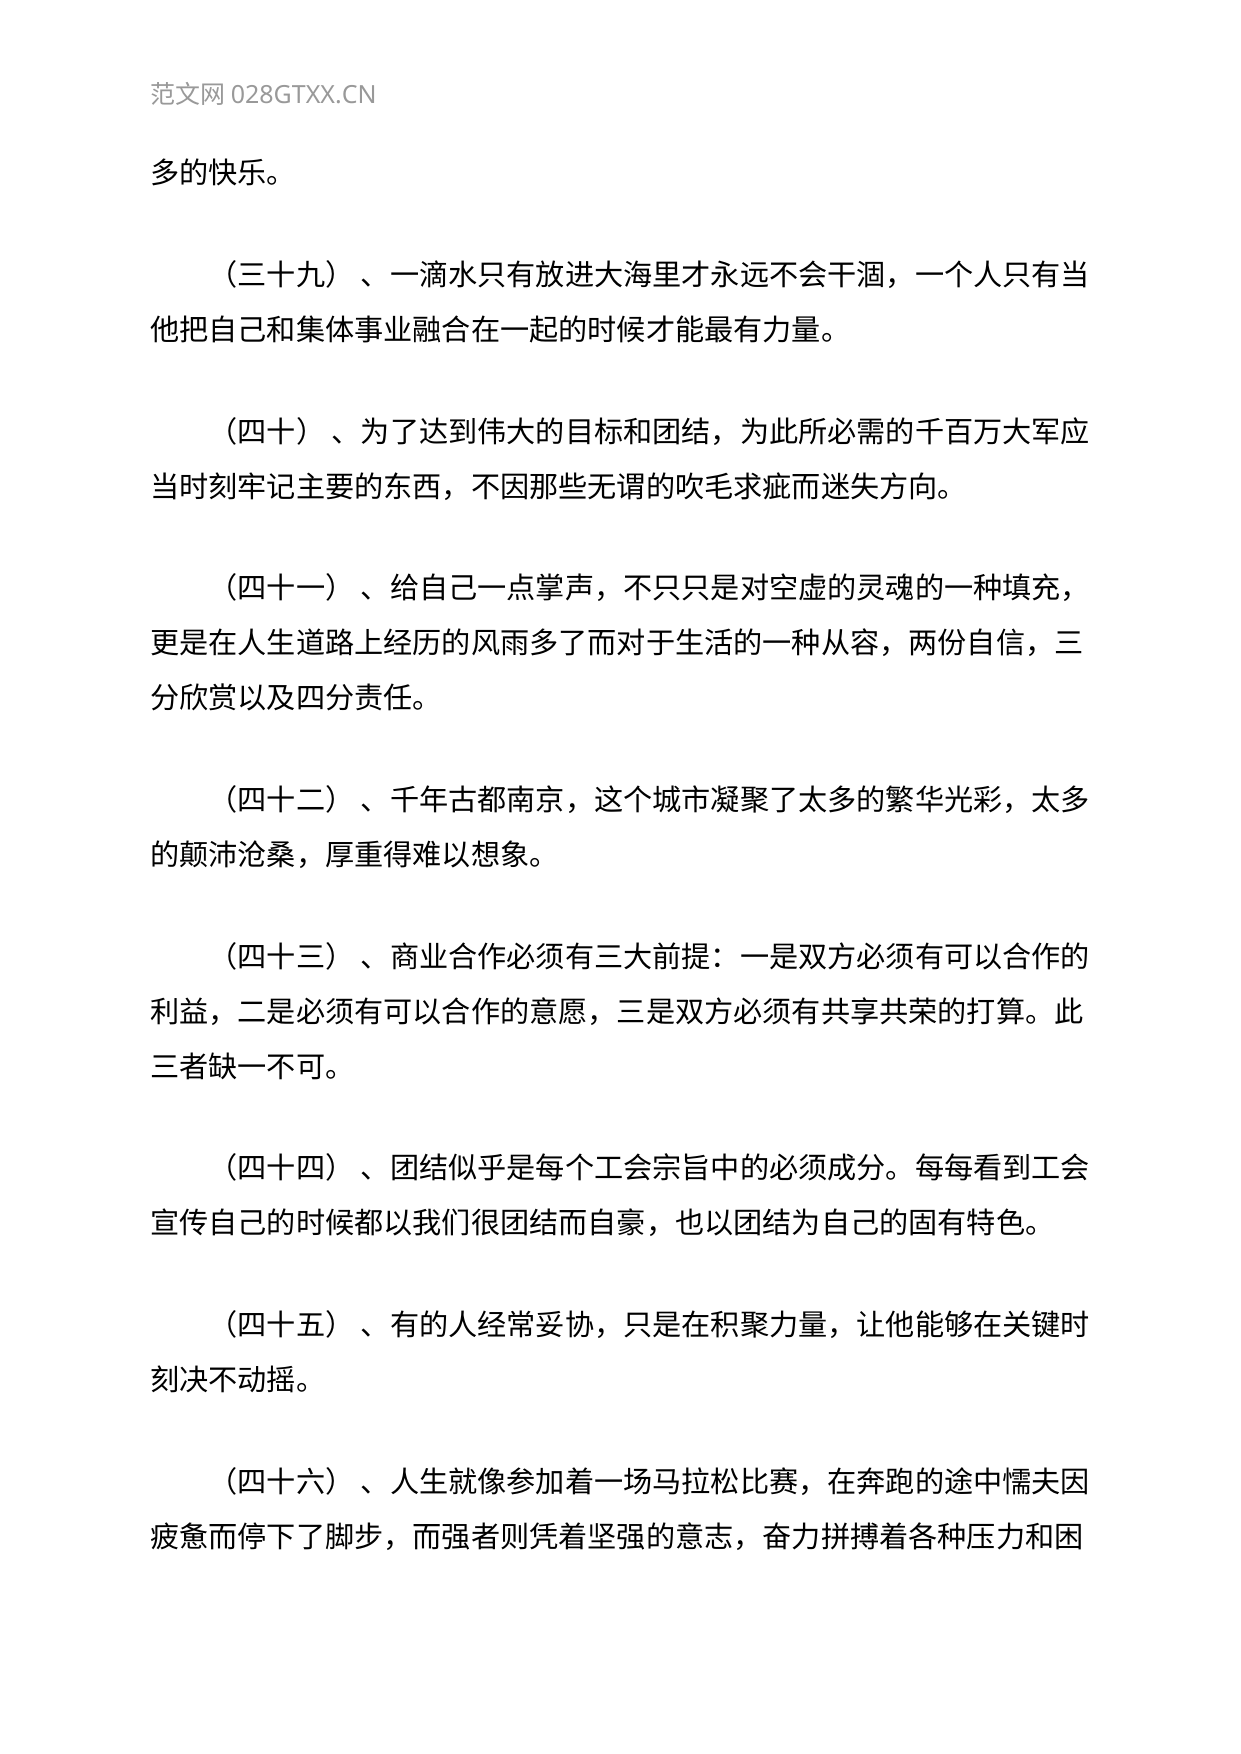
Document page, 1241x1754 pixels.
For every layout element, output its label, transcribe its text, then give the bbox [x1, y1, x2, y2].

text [150, 150, 1090, 192]
text （三十九） 、一滴水只有放进大海里才永远不会干涸，一个人只有当他把自己和集体事业融合在一起的时候才能最有力量。 [150, 252, 1090, 349]
text （四十一） 、给自己一点掌声，不只只是对空虚的灵魂的一种填充，更是在人生道路上经历的风雨多了而对于生活的一种从容，两份自信，三分欣赏以及四分责任。 [150, 565, 1090, 717]
text （四十二） 、千年古都南京，这个城市凝聚了太多的繁华光彩，太多的颠沛沧桑，厚重得难以想象。 [150, 777, 1090, 874]
text （四十五） 、有的人经常妥协，只是在积聚力量，让他能够在关键时刻决不动摇。 [150, 1302, 1090, 1399]
text （四十三） 、商业合作必须有三大前提：一是双方必须有可以合作的利益，二是必须有可以合作的意愿，三是双方必须有共享共荣的打算。此三者缺一不可。 [150, 933, 1090, 1085]
text （四十四） 、团结似乎是每个工会宗旨中的必须成分。每每看到工会宣传自己的时候都以我们很团结而自豪，也以团结为自己的固有特色。 [150, 1145, 1090, 1242]
text （四十） 、为了达到伟大的目标和团结，为此所必需的千百万大军应当时刻牢记主要的东西，不因那些无谓的吹毛求疵而迷失方向。 [150, 408, 1090, 506]
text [150, 1458, 1090, 1555]
